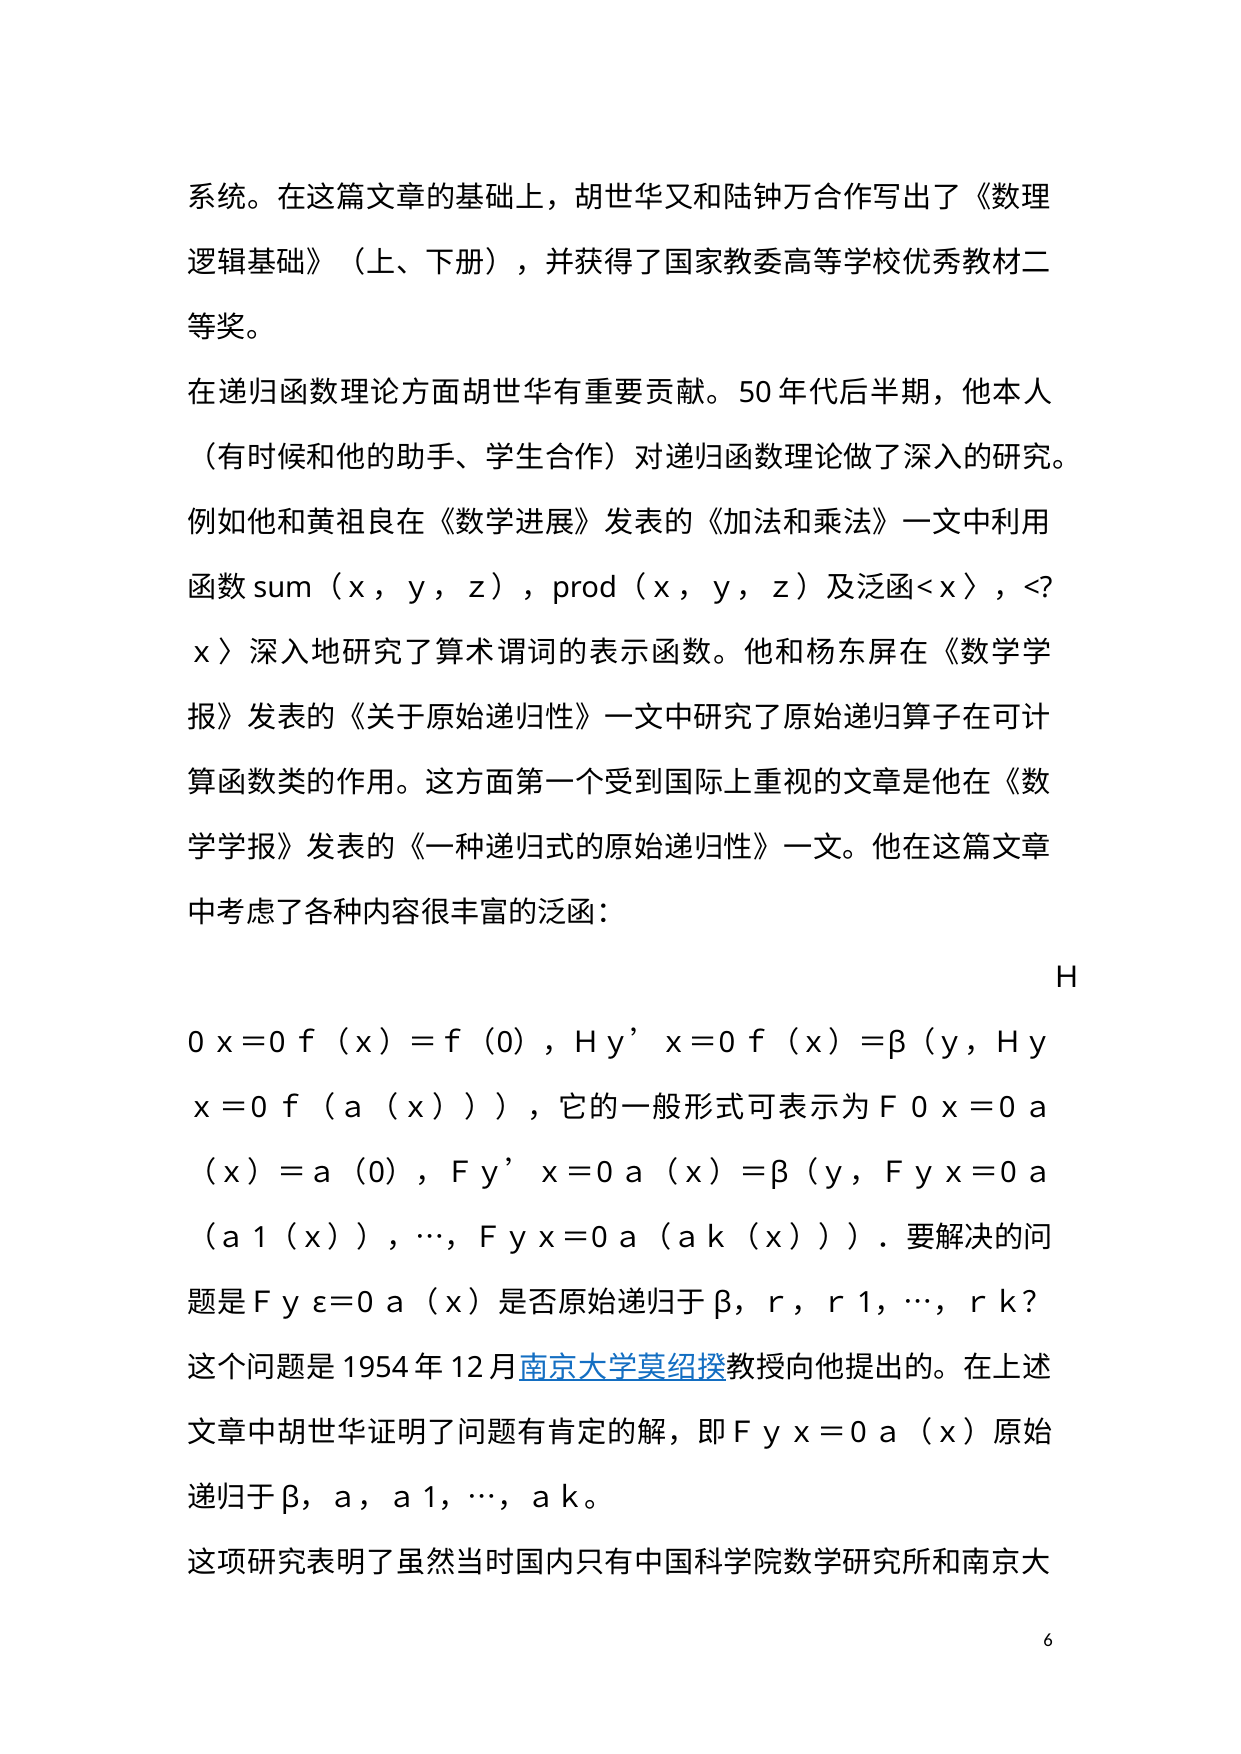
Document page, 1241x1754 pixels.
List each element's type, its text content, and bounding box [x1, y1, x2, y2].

text Ｈ0ｘ＝0ｆ（ｘ）＝ｆ（0），Ｈｙ’ｘ＝0ｆ（ｘ）＝β（ｙ，Ｈｙｘ＝0ｆ（ａ（ｘ））），它的一般形式可表示为Ｆ0ｘ＝0ａ（ｘ）＝ａ（0），Ｆｙ’ｘ＝0ａ（ｘ）＝β（ｙ，Ｆｙｘ＝0ａ（ａ1（ｘ）），…，Ｆｙｘ＝0ａ（ａｋ（ｘ）））．要解决的问题是Ｆｙε＝0ａ（ｘ）是否原始递归于β，ｒ，ｒ1，…，ｒｋ？这个问题是1954年12月南京大学莫绍揆教授向他提出的。在上述文章中胡世华证明了问题有肯定的解，即Ｆｙｘ＝0ａ（ｘ）原始递归于β，ａ，ａ1，…，ａｋ。 [187, 942, 1053, 1527]
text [187, 162, 1053, 357]
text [187, 1527, 1053, 1592]
text 在递归函数理论方面胡世华有重要贡献。50年代后半期，他本人（有时候和他的助手、学生合作）对递归函数理论做了深入的研究。例如他和黄祖良在《数学进展》发表的《加法和乘法》一文中利用函数sum（ｘ，ｙ，ｚ），prod（ｘ，ｙ，ｚ）及泛函<ｘ〉，<?ｘ〉深入地研究了算术谓词的表示函数。他和杨东屏在《数学学报》发表的《关于原始递归性》一文中研究了原始递归算子在可计算函数类的作用。这方面第一个受到国际上重视的文章是他在《数学学报》发表的《一种递归式的原始递归性》一文。他在这篇文章中考虑了各种内容很丰富的泛函： [187, 357, 1053, 942]
